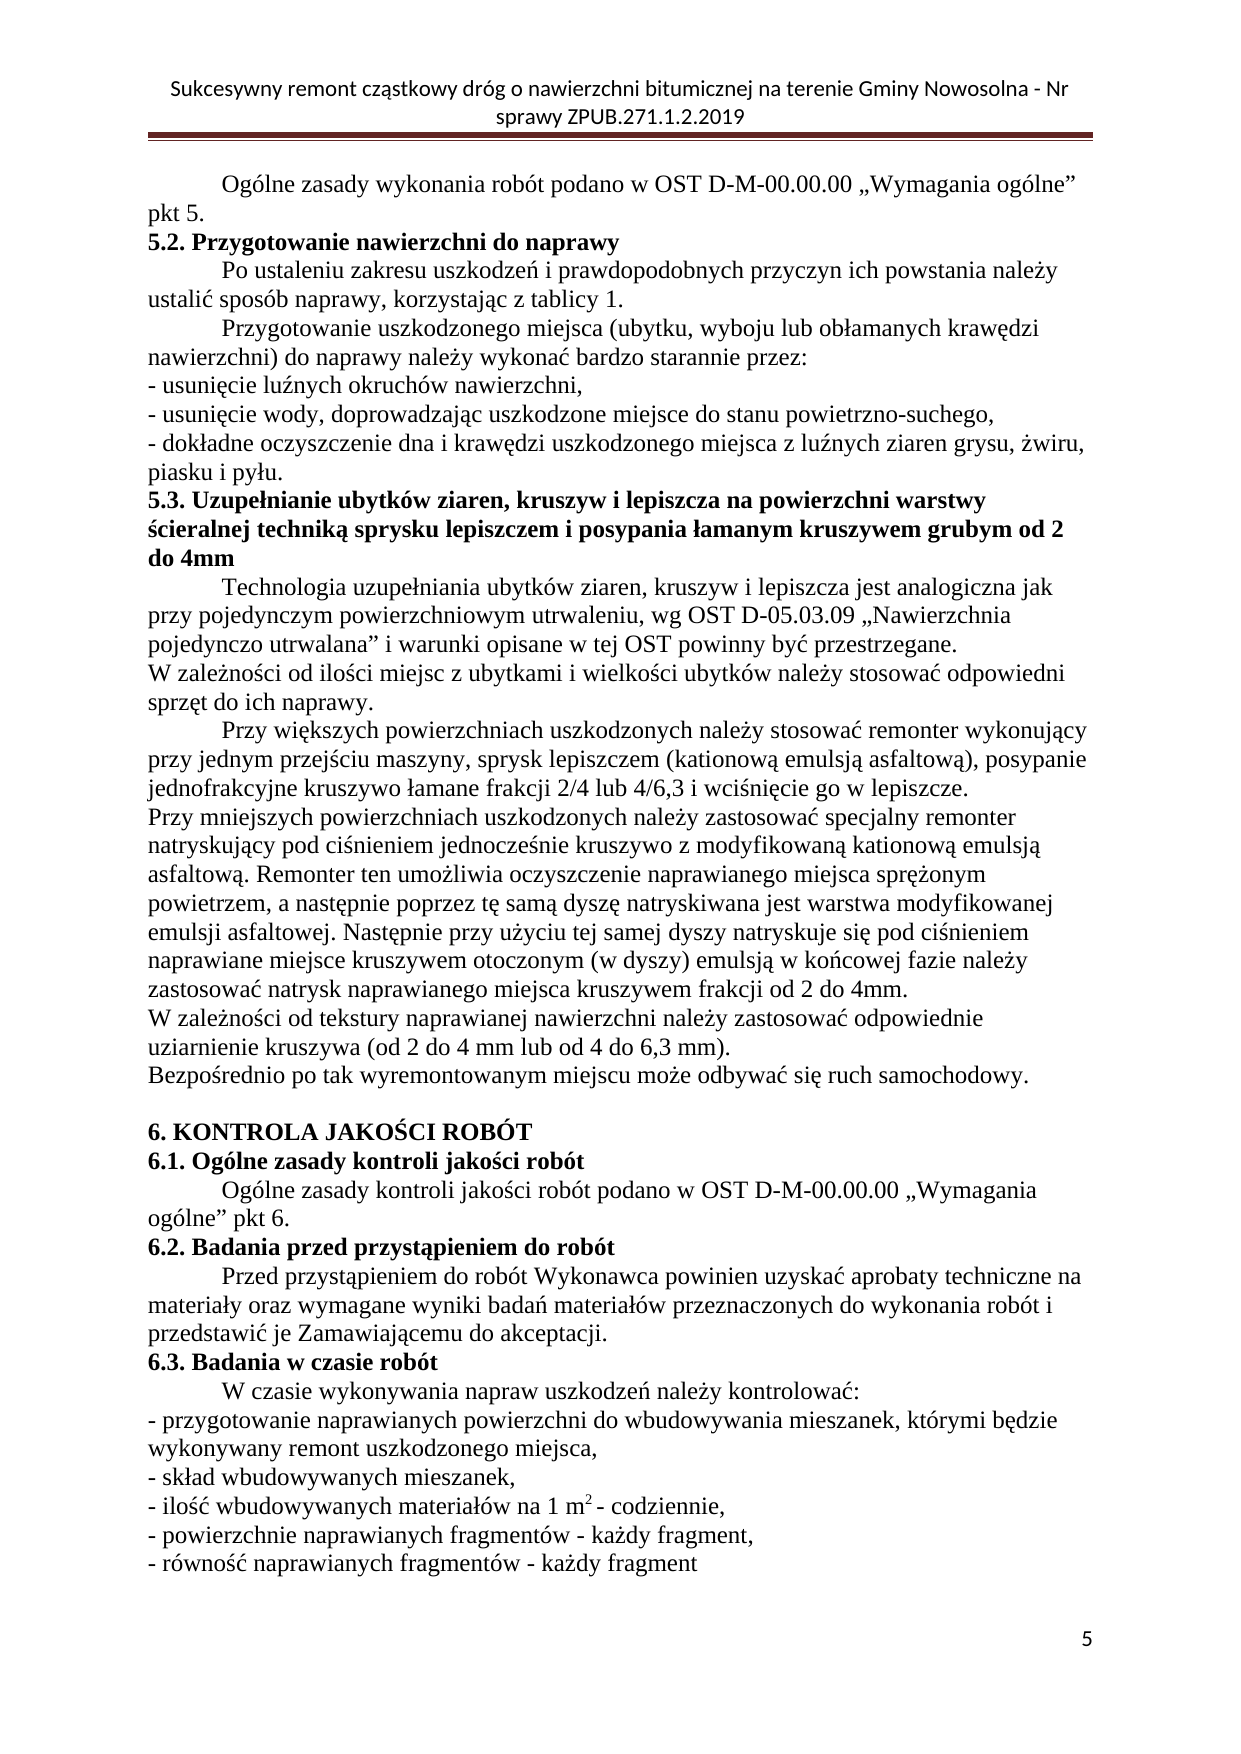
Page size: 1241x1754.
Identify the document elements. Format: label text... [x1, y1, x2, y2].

text - powierzchnie naprawianych fragmentów - każdy fragment, [148, 1520, 1093, 1548]
text - usunięcie wody, doprowadzając uszkodzone miejsce do stanu powietrzno-suchego, [148, 399, 1093, 428]
text Przy większych powierzchniach uszkodzonych należy stosować remonter wykonujący przy jednym przejściu maszyny, sprysk lepiszczem (kationową emulsją asfaltową), posypanie jednofrakcyjne kruszywo łamane frakcji 2/4 lub 4/6,3 i wciśnięcie go w lepiszcze. [148, 716, 1093, 802]
text Technologia uzupełniania ubytków ziaren, kruszyw i lepiszcza jest analogiczna jak przy pojedynczym powierzchniowym utrwaleniu, wg OST D-05.03.09 „Nawierzchnia pojedynczo utrwalana” i warunki opisane w tej OST powinny być przestrzegane. [148, 572, 1093, 658]
text 6.3. Badania w czasie robót [148, 1347, 1093, 1376]
text Ogólne zasady wykonania robót podano w OST D-M-00.00.00 „Wymagania ogólne” pkt 5. [148, 169, 1093, 227]
text - usunięcie luźnych okruchów nawierzchni, [148, 371, 1093, 399]
text 5.3. Uzupełnianie ubytków ziaren, kruszyw i lepiszcza na powierzchni warstwy ścieralnej techniką sprysku lepiszczem i posypania łamanym kruszywem grubym od 2 do 4mm [148, 486, 1093, 572]
text wykonywany remont uszkodzonego miejsca, [148, 1433, 1093, 1462]
text 5.2. Przygotowanie nawierzchni do naprawy [148, 227, 1093, 256]
text W zależności od ilości miejsc z ubytkami i wielkości ubytków należy stosować odpowiedni sprzęt do ich naprawy. [148, 658, 1093, 716]
text - skład wbudowywanych mieszanek, [148, 1462, 1093, 1491]
text 6. KONTROLA JAKOŚCI ROBÓT [148, 1117, 1093, 1146]
text - ilość wbudowywanych materiałów na 1 m2 - codziennie, [148, 1491, 1093, 1520]
text - równość naprawianych fragmentów - każdy fragment [148, 1548, 1093, 1577]
text Przy mniejszych powierzchniach uszkodzonych należy zastosować specjalny remonter natryskujący pod ciśnieniem jednocześnie kruszywo z modyfikowaną kationową emulsją asfaltową. Remonter ten umożliwia oczyszczenie naprawianego miejsca sprężonym powietrzem, a następnie poprzez tę samą dyszę natryskiwana jest warstwa modyfikowanej emulsji asfaltowej. Następnie przy użyciu tej samej dyszy natryskuje się pod ciśnieniem naprawiane miejsce kruszywem otoczonym (w dyszy) emulsją w końcowej fazie należy zastosować natrysk naprawianego miejsca kruszywem frakcji od 2 do 4mm. [148, 802, 1093, 1003]
text Bezpośrednio po tak wyremontowanym miejscu może odbywać się ruch samochodowy. [148, 1061, 1093, 1089]
text W zależności od tekstury naprawianej nawierzchni należy zastosować odpowiednie uziarnienie kruszywa (od 2 do 4 mm lub od 4 do 6,3 mm). [148, 1003, 1093, 1061]
text W czasie wykonywania napraw uszkodzeń należy kontrolować: [148, 1376, 1093, 1405]
text 6.2. Badania przed przystąpieniem do robót [148, 1232, 1093, 1261]
text - przygotowanie naprawianych powierzchni do wbudowywania mieszanek, którymi będzie [148, 1405, 1093, 1433]
text - dokładne oczyszczenie dna i krawędzi uszkodzonego miejsca z luźnych ziaren grysu, żwiru, piasku i pyłu. [148, 428, 1093, 486]
text Ogólne zasady kontroli jakości robót podano w OST D-M-00.00.00 „Wymagania ogólne” pkt 6. [148, 1175, 1093, 1232]
text 6.1. Ogólne zasady kontroli jakości robót [148, 1146, 1093, 1175]
text Po ustaleniu zakresu uszkodzeń i prawdopodobnych przyczyn ich powstania należy ustalić sposób naprawy, korzystając z tablicy 1. [148, 256, 1093, 313]
text Przygotowanie uszkodzonego miejsca (ubytku, wyboju lub obłamanych krawędzi nawierzchni) do naprawy należy wykonać bardzo starannie przez: [148, 313, 1093, 371]
text Przed przystąpieniem do robót Wykonawca powinien uzyskać aprobaty techniczne na materiały oraz wymagane wyniki badań materiałów przeznaczonych do wykonania robót i przedstawić je Zamawiającemu do akceptacji. [148, 1261, 1093, 1347]
